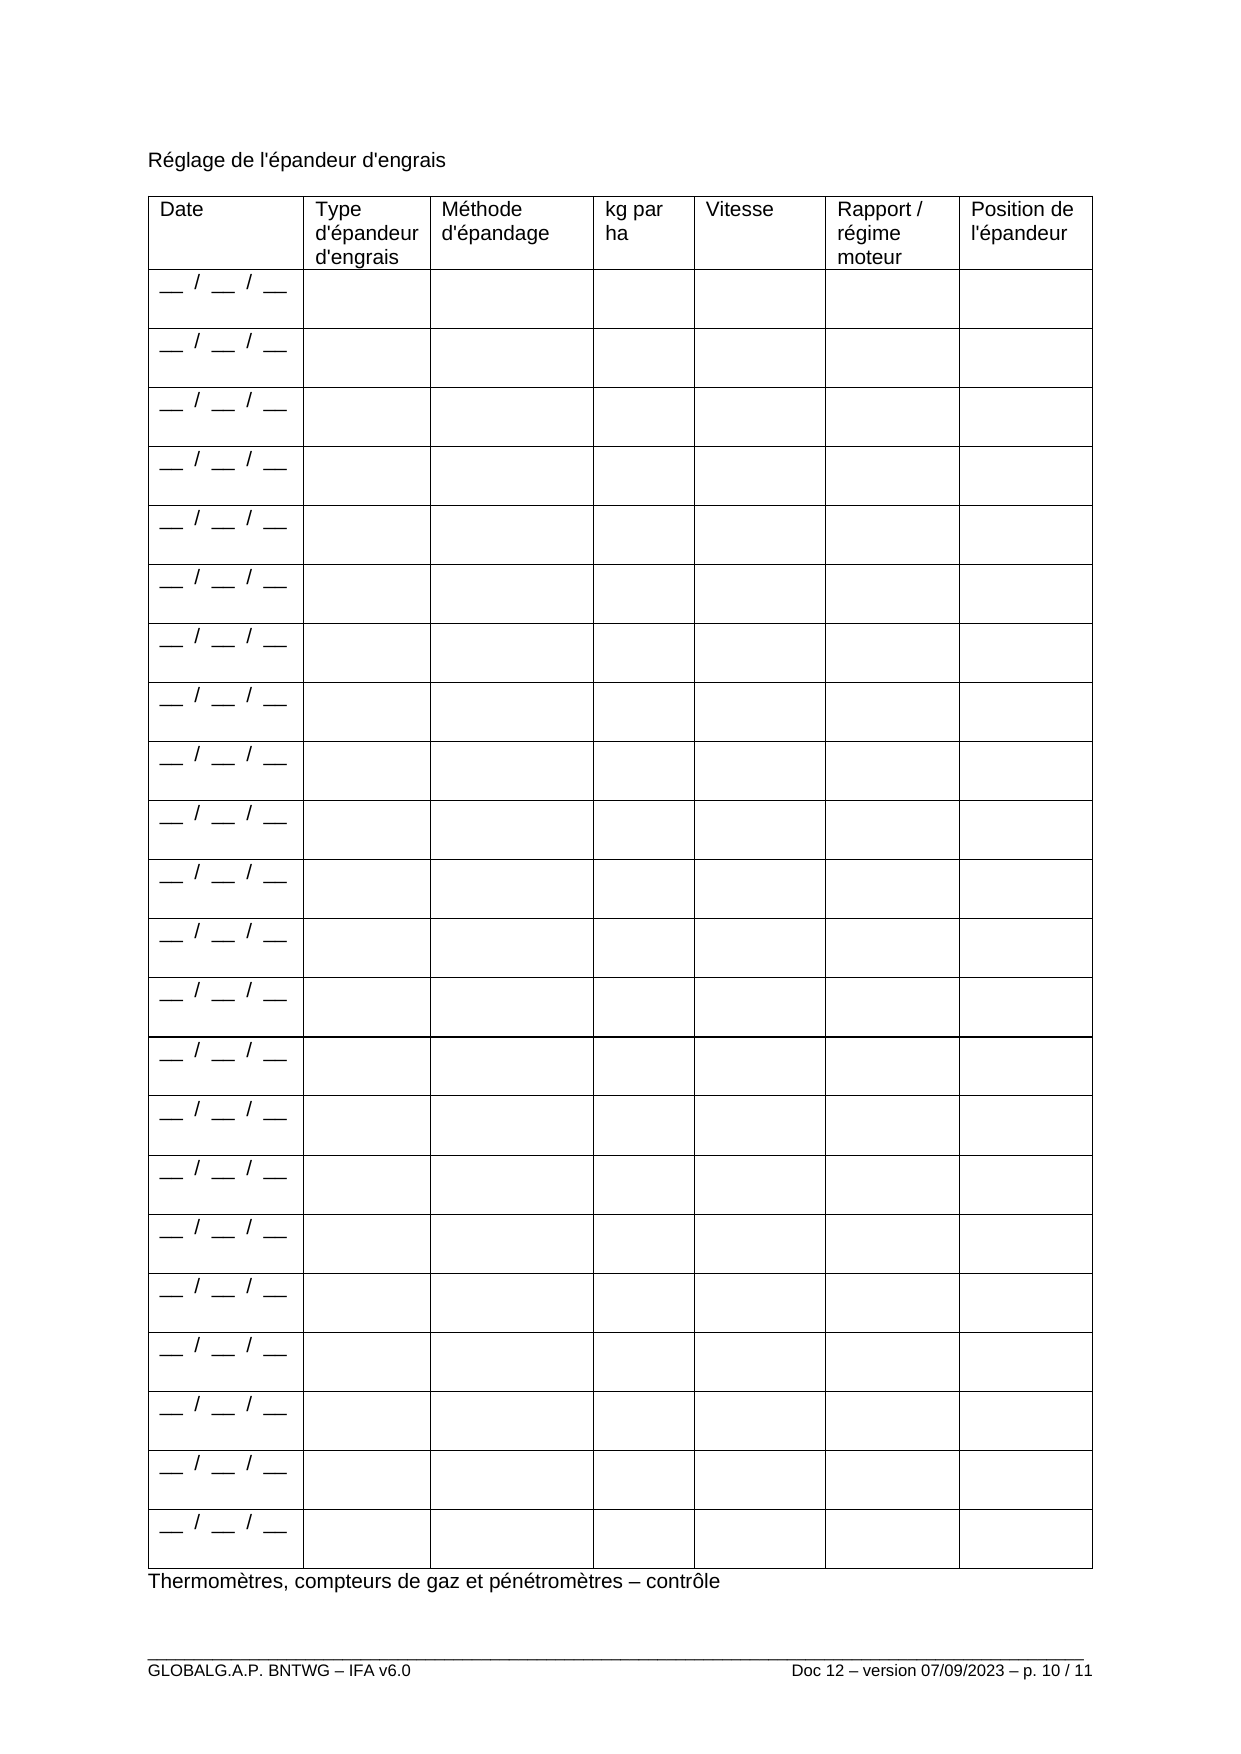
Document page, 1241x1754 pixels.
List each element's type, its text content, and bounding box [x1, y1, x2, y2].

table_cell __ / __ / __ [149, 1274, 303, 1332]
table_cell [695, 565, 825, 623]
table_cell [960, 624, 1092, 682]
table_cell [695, 742, 825, 800]
table_cell __ / __ / __ [149, 978, 303, 1036]
table_cell [960, 1333, 1092, 1391]
table_cell __ / __ / __ [149, 742, 303, 800]
table_cell [695, 1333, 825, 1391]
table_cell [960, 683, 1092, 741]
table_cell [304, 565, 430, 623]
table_header Rapport / régime moteur [826, 197, 959, 268]
table_cell [960, 1451, 1092, 1509]
table_cell [594, 801, 694, 859]
table_cell __ / __ / __ [149, 1392, 303, 1450]
table_cell [826, 1274, 959, 1332]
table_cell [304, 1038, 430, 1095]
table_cell __ / __ / __ [149, 1156, 303, 1213]
table_cell [960, 860, 1092, 918]
table_header Type d'épandeur d'engrais [304, 197, 430, 268]
table_cell [431, 1451, 593, 1509]
table_cell [960, 329, 1092, 387]
table_cell [826, 624, 959, 682]
table_cell [826, 1096, 959, 1154]
table_cell [826, 1392, 959, 1450]
table_cell [594, 1392, 694, 1450]
table_cell [594, 919, 694, 977]
table_cell [431, 1274, 593, 1332]
table_cell [431, 683, 593, 741]
table_cell __ / __ / __ [149, 565, 303, 623]
text Thermomètres, compteurs de gaz et pénétromètres – contrôle [148, 1569, 1092, 1593]
table_cell [304, 624, 430, 682]
table_cell [826, 1215, 959, 1273]
table_cell __ / __ / __ [149, 1510, 303, 1568]
table_cell [431, 860, 593, 918]
table_cell [594, 1215, 694, 1273]
table_cell [960, 1274, 1092, 1332]
table_cell [594, 506, 694, 564]
table_cell [826, 1510, 959, 1568]
table_cell [304, 506, 430, 564]
table_cell [826, 1451, 959, 1509]
table_cell __ / __ / __ [149, 683, 303, 741]
table_cell [695, 1096, 825, 1154]
table_cell [594, 742, 694, 800]
table_cell [431, 1392, 593, 1450]
table_header Vitesse [695, 197, 825, 268]
table_cell [695, 270, 825, 328]
table_cell [826, 683, 959, 741]
table_cell [594, 270, 694, 328]
table_cell [594, 1274, 694, 1332]
table_cell [695, 1215, 825, 1273]
table_cell [960, 978, 1092, 1036]
table_cell [304, 1096, 430, 1154]
table_cell [960, 919, 1092, 977]
table_cell [826, 801, 959, 859]
table_cell __ / __ / __ [149, 1038, 303, 1095]
table_cell [304, 860, 430, 918]
table_cell [431, 1156, 593, 1213]
table_cell [960, 388, 1092, 446]
table_cell [695, 624, 825, 682]
table_cell [304, 1274, 430, 1332]
table_cell [826, 329, 959, 387]
table_cell [431, 1096, 593, 1154]
table_cell [695, 860, 825, 918]
table_cell [960, 1510, 1092, 1568]
table_cell [826, 506, 959, 564]
table_cell [431, 447, 593, 505]
table_cell [826, 447, 959, 505]
table_cell [695, 1451, 825, 1509]
table_cell [594, 860, 694, 918]
table_cell __ / __ / __ [149, 1215, 303, 1273]
table_cell [431, 329, 593, 387]
table_cell __ / __ / __ [149, 1333, 303, 1391]
table_cell [304, 1333, 430, 1391]
table_cell __ / __ / __ [149, 1096, 303, 1154]
table_cell [594, 978, 694, 1036]
table_cell __ / __ / __ [149, 860, 303, 918]
table_cell [960, 1096, 1092, 1154]
table_cell __ / __ / __ [149, 801, 303, 859]
table_cell [695, 1392, 825, 1450]
table_cell [304, 978, 430, 1036]
table_cell __ / __ / __ [149, 447, 303, 505]
table_cell [826, 1156, 959, 1213]
table_cell __ / __ / __ [149, 388, 303, 446]
table_cell [594, 565, 694, 623]
table_cell [431, 388, 593, 446]
table_cell [594, 447, 694, 505]
table_cell [431, 506, 593, 564]
table_cell [826, 1333, 959, 1391]
table_cell [594, 1451, 694, 1509]
table_cell [695, 919, 825, 977]
table_cell [960, 1038, 1092, 1095]
table_cell [431, 742, 593, 800]
table_cell [695, 978, 825, 1036]
table_cell __ / __ / __ [149, 270, 303, 328]
table_cell [960, 270, 1092, 328]
table_cell [304, 742, 430, 800]
table_cell __ / __ / __ [149, 1451, 303, 1509]
table_cell [304, 1451, 430, 1509]
table_cell [431, 801, 593, 859]
table_cell [594, 683, 694, 741]
table_header Position de l'épandeur [960, 197, 1092, 268]
table_cell [695, 388, 825, 446]
table_cell [960, 1215, 1092, 1273]
table_cell [304, 683, 430, 741]
table_cell [826, 919, 959, 977]
table_cell __ / __ / __ [149, 919, 303, 977]
table_cell [304, 329, 430, 387]
table_cell [826, 1038, 959, 1095]
table_cell [695, 1038, 825, 1095]
table_cell [960, 565, 1092, 623]
table_cell [826, 565, 959, 623]
table_cell [304, 1392, 430, 1450]
table_cell __ / __ / __ [149, 506, 303, 564]
table_cell [826, 388, 959, 446]
table_cell [594, 1156, 694, 1213]
table_cell [304, 1156, 430, 1213]
table_cell [431, 1038, 593, 1095]
table_cell [695, 1156, 825, 1213]
table_cell [695, 1274, 825, 1332]
table_cell [695, 683, 825, 741]
table_cell [431, 1510, 593, 1568]
table_cell __ / __ / __ [149, 329, 303, 387]
table_cell [304, 388, 430, 446]
table_cell [304, 447, 430, 505]
table_cell [594, 1333, 694, 1391]
table_cell [431, 1333, 593, 1391]
text Réglage de l'épandeur d'engrais [148, 148, 1092, 172]
table_cell [431, 270, 593, 328]
table_cell [960, 1392, 1092, 1450]
table_cell [594, 388, 694, 446]
table_cell [431, 1215, 593, 1273]
table_cell [695, 1510, 825, 1568]
table_cell [960, 1156, 1092, 1213]
table_cell [304, 801, 430, 859]
table_cell [826, 860, 959, 918]
table_cell [960, 447, 1092, 505]
table_cell [960, 506, 1092, 564]
table_header Méthode d'épandage [431, 197, 593, 268]
table_cell [431, 919, 593, 977]
table_cell [826, 742, 959, 800]
table_cell [304, 919, 430, 977]
table_cell [431, 624, 593, 682]
table_cell [594, 329, 694, 387]
table_cell [594, 1510, 694, 1568]
table_cell [431, 978, 593, 1036]
table_cell [594, 624, 694, 682]
table_cell [695, 506, 825, 564]
table_cell [304, 1215, 430, 1273]
table_cell [695, 447, 825, 505]
table_cell [304, 1510, 430, 1568]
table_cell __ / __ / __ [149, 624, 303, 682]
table_cell [304, 270, 430, 328]
table_cell [826, 270, 959, 328]
table_cell [960, 801, 1092, 859]
table_cell [695, 329, 825, 387]
table_cell [826, 978, 959, 1036]
table_cell [431, 565, 593, 623]
table_cell [695, 801, 825, 859]
table_cell [594, 1038, 694, 1095]
table_cell [960, 742, 1092, 800]
table_header kg par ha [594, 197, 694, 268]
table_header Date [149, 197, 303, 268]
table_cell [594, 1096, 694, 1154]
